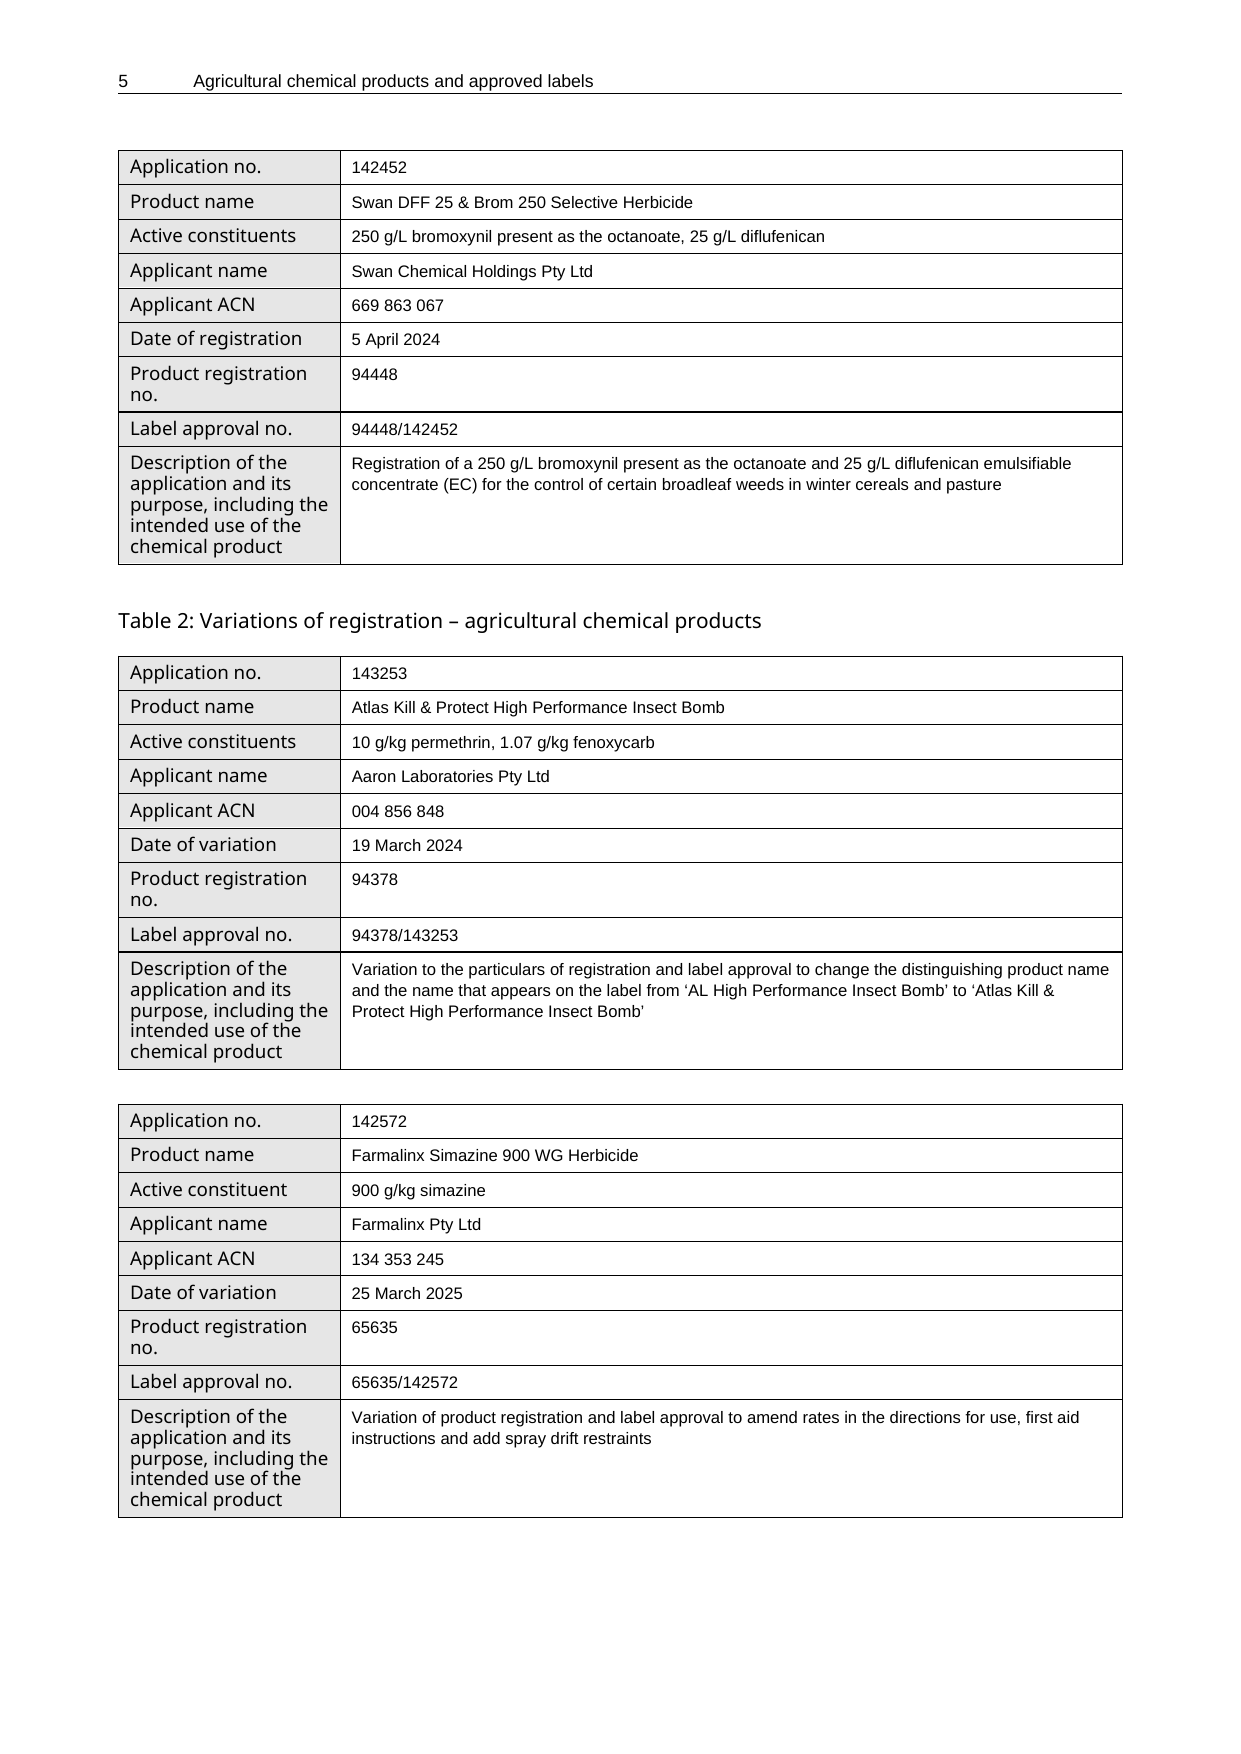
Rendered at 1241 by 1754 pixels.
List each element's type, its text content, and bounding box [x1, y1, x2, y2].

table_cell Description of the application and its purpose, including the intended use of the chemical product [119, 447, 340, 563]
table_cell Label approval no. [119, 413, 340, 446]
table_cell Applicant ACN [119, 794, 340, 827]
table_cell Description of the application and its purpose, including the intended use of the chemical product [119, 953, 340, 1069]
table_cell Product registration no. [119, 357, 340, 411]
table_header 142452 [341, 151, 1122, 184]
table_cell 134 353 245 [341, 1242, 1122, 1275]
table_cell Description of the application and its purpose, including the intended use of the chemical product [119, 1400, 340, 1517]
table_cell Swan Chemical Holdings Pty Ltd [341, 254, 1122, 287]
table_cell Product name [119, 691, 340, 724]
table_cell Atlas Kill & Protect High Performance Insect Bomb [341, 691, 1122, 724]
table_header Application no. [119, 1105, 340, 1138]
table_header Application no. [119, 657, 340, 690]
table_cell Date of registration [119, 323, 340, 356]
table_cell 900 g/kg simazine [341, 1173, 1122, 1207]
table_cell Variation of product registration and label approval to amend rates in the directions for use, first aid instructions and add spray drift restraints [341, 1400, 1122, 1517]
table_cell Applicant name [119, 254, 340, 287]
table_cell Product registration no. [119, 1311, 340, 1365]
table_cell Applicant name [119, 1208, 340, 1241]
table_cell Registration of a 250 g/L bromoxynil present as the octanoate and 25 g/L diflufenican emulsifiable concentrate (EC) for the control of certain broadleaf weeds in winter cereals and pasture [341, 447, 1122, 563]
table_cell Active constituents [119, 725, 340, 759]
table_cell Farmalinx Pty Ltd [341, 1208, 1122, 1241]
table_cell Product name [119, 185, 340, 219]
table_cell 65635 [341, 1311, 1122, 1365]
table_cell 5 April 2024 [341, 323, 1122, 356]
table_cell Applicant name [119, 760, 340, 793]
table_cell 94378/143253 [341, 918, 1122, 951]
table_cell Label approval no. [119, 918, 340, 951]
table_cell 94378 [341, 863, 1122, 917]
table_cell Active constituents [119, 220, 340, 253]
table_cell 669 863 067 [341, 289, 1122, 322]
table_cell Aaron Laboratories Pty Ltd [341, 760, 1122, 793]
table_header Application no. [119, 151, 340, 184]
table_cell Farmalinx Simazine 900 WG Herbicide [341, 1139, 1122, 1172]
table_cell Applicant ACN [119, 1242, 340, 1275]
table_cell Date of variation [119, 829, 340, 862]
table_cell Swan DFF 25 & Brom 250 Selective Herbicide [341, 185, 1122, 219]
table_header 142572 [341, 1105, 1122, 1138]
table_cell 65635/142572 [341, 1366, 1122, 1399]
table_cell 94448 [341, 357, 1122, 411]
table_cell 94448/142452 [341, 413, 1122, 446]
table_cell Applicant ACN [119, 289, 340, 322]
text Table 2: Variations of registration – agricultural chemical products [118, 606, 1122, 635]
table_cell Label approval no. [119, 1366, 340, 1399]
table_cell Active constituent [119, 1173, 340, 1207]
table_cell 250 g/L bromoxynil present as the octanoate, 25 g/L diflufenican [341, 220, 1122, 253]
table_cell Variation to the particulars of registration and label approval to change the distinguishing product name and the name that appears on the label from ‘AL High Performance Insect Bomb’ to ‘Atlas Kill & Protect High Performance Insect Bomb’ [341, 953, 1122, 1069]
table_cell Product name [119, 1139, 340, 1172]
table_cell Date of variation [119, 1276, 340, 1310]
table_cell 004 856 848 [341, 794, 1122, 827]
table_cell Product registration no. [119, 863, 340, 917]
table_header 143253 [341, 657, 1122, 690]
table_cell 25 March 2025 [341, 1276, 1122, 1310]
table_cell 19 March 2024 [341, 829, 1122, 862]
table_cell 10 g/kg permethrin, 1.07 g/kg fenoxycarb [341, 725, 1122, 759]
